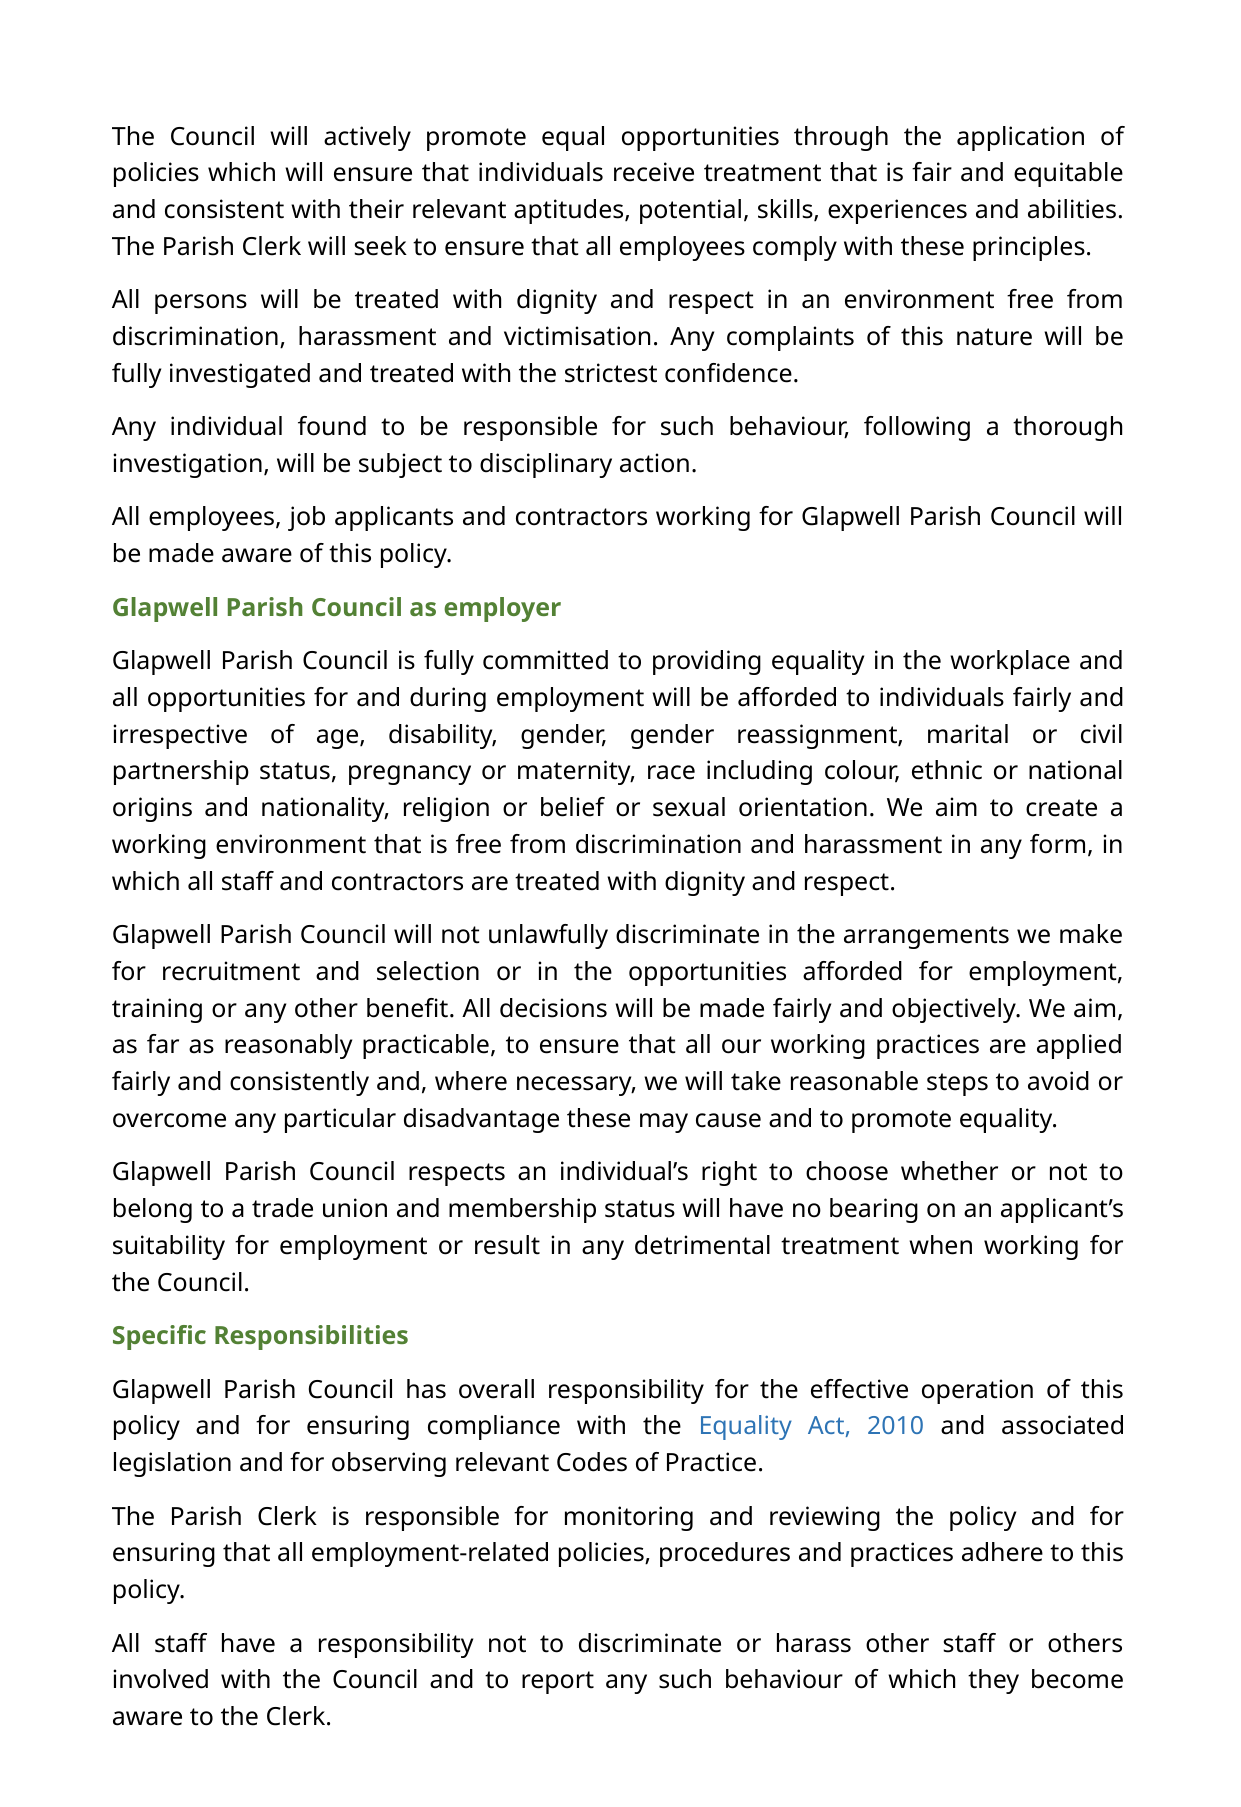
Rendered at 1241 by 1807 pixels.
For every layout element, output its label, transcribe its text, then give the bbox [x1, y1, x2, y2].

text Glapwell Parish Council as employer [112, 589, 1125, 623]
text All persons will be treated with dignity and respect in an environment free from discrimination, harassment and victimisation. Any complaints of this nature will be fully investigated and treated with the strictest confidence. [112, 282, 1125, 389]
text Glapwell Parish Council respects an individual’s right to choose whether or not to belong to a trade union and membership status will have no bearing on an applicant’s suitability for employment or result in any detrimental treatment when working for the Council. [112, 1154, 1125, 1298]
text The Parish Clerk is responsible for monitoring and reviewing the policy and for ensuring that all employment-related policies, procedures and practices adhere to this policy. [112, 1498, 1125, 1606]
text Glapwell Parish Council will not unlawfully discriminate in the arrangements we make for recruitment and selection or in the opportunities afforded for employment, training or any other benefit. All decisions will be made fairly and objectively. We aim, as far as reasonably practicable, to ensure that all our working practices are applied fairly and consistently and, where necessary, we will take reasonable steps to avoid or overcome any particular disadvantage these may cause and to promote equality. [112, 917, 1125, 1135]
text Glapwell Parish Council is fully committed to providing equality in the workplace and all opportunities for and during employment will be afforded to individuals fairly and irrespective of age, disability, gender, gender reassignment, marital or civil partnership status, pregnancy or maternity, race including colour, ethnic or national origins and nationality, religion or belief or sexual orientation. We aim to create a working environment that is free from discrimination and harassment in any form, in which all staff and contractors are treated with dignity and respect. [112, 643, 1125, 897]
text Specific Responsibilities [112, 1318, 1125, 1352]
text All staff have a responsibility not to discriminate or harass other staff or others involved with the Council and to report any such behaviour of which they become aware to the Clerk. [112, 1625, 1125, 1733]
text Any individual found to be responsible for such behaviour, following a thorough investigation, will be subject to disciplinary action. [112, 409, 1125, 480]
text The Council will actively promote equal opportunities through the application of policies which will ensure that individuals receive treatment that is fair and equitable and consistent with their relevant aptitudes, potential, skills, experiences and abilities. The Parish Clerk will seek to ensure that all employees comply with these principles. [112, 118, 1125, 262]
text Glapwell Parish Council has overall responsibility for the effective operation of this policy and for ensuring compliance with the Equality Act, 2010 and associated legislation and for observing relevant Codes of Practice. [112, 1371, 1125, 1479]
text All employees, job applicants and contractors working for Glapwell Parish Council will be made aware of this policy. [112, 499, 1125, 570]
